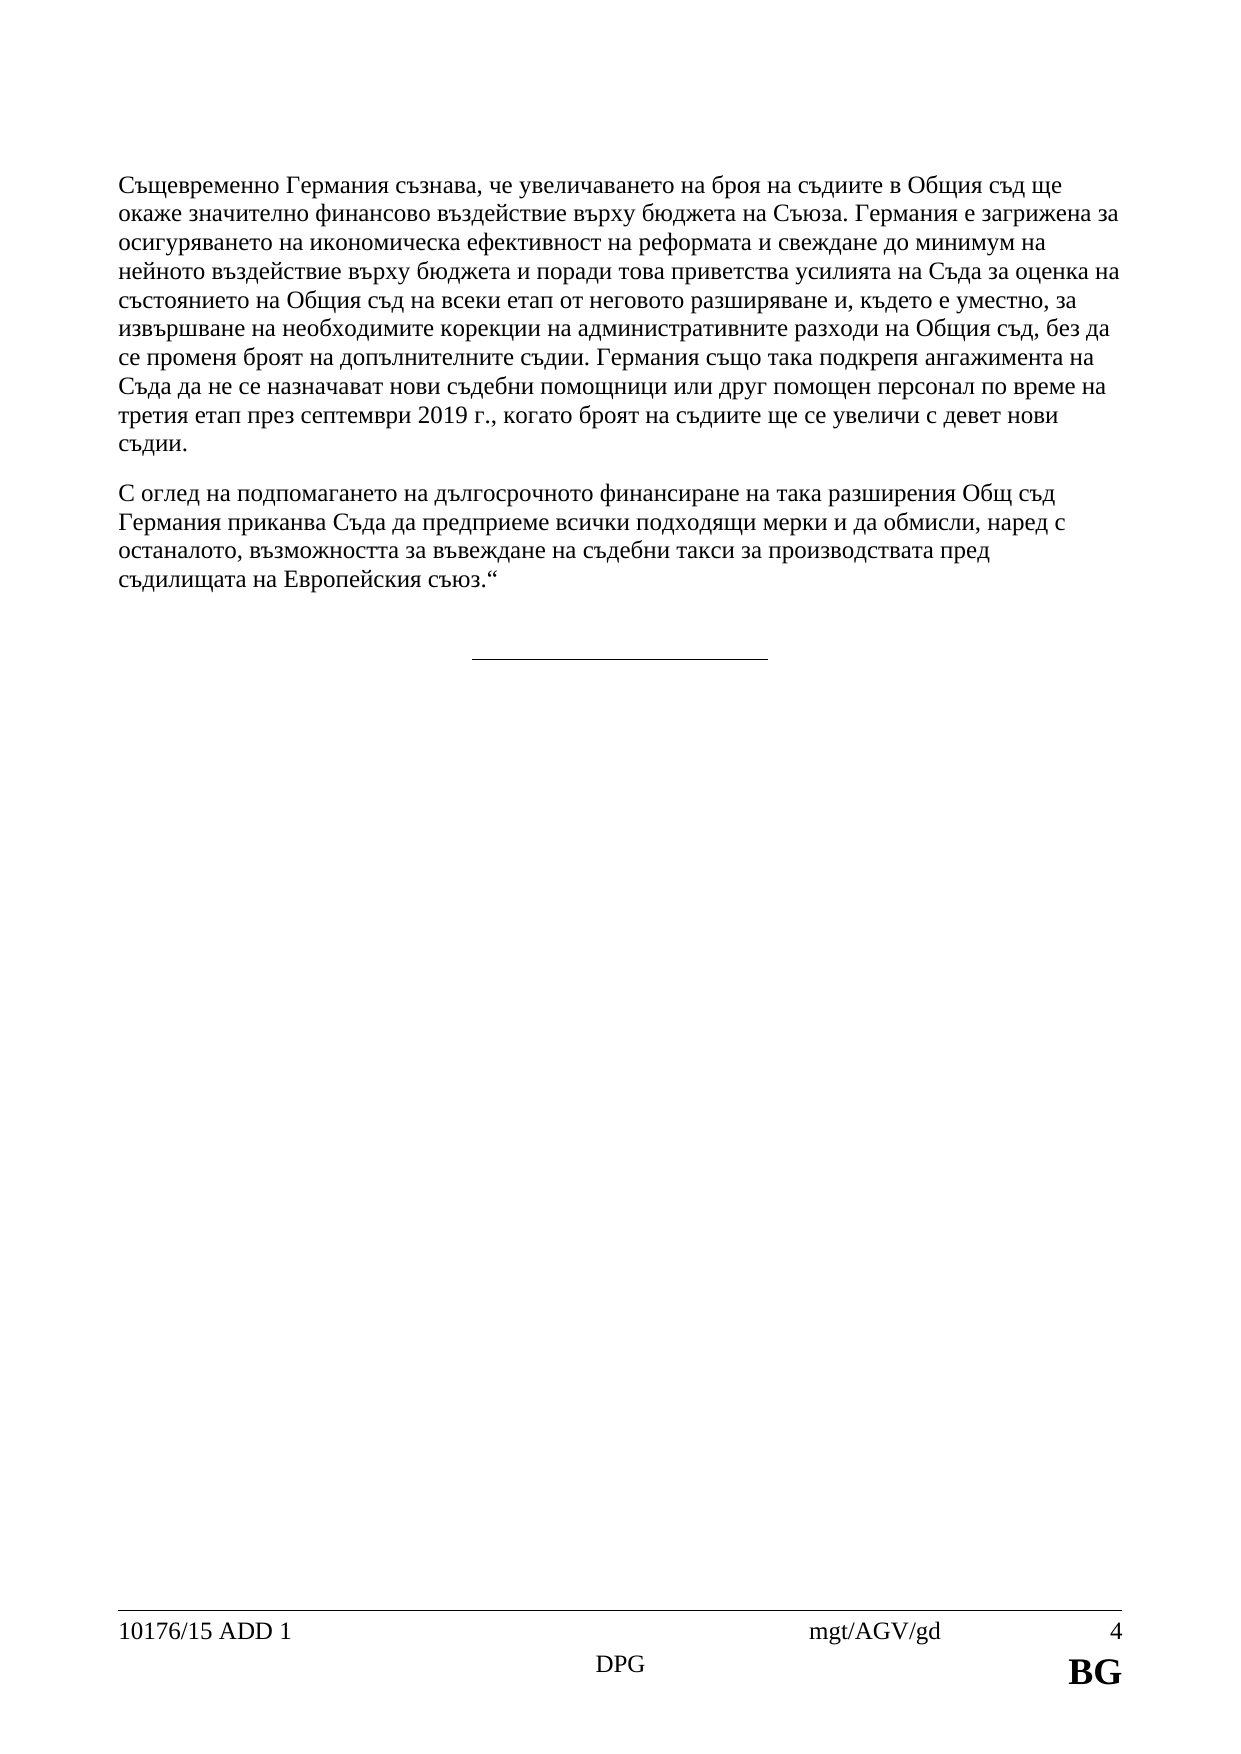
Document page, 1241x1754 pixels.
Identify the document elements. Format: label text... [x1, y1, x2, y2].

text Същевременно Германия съзнава, че увеличаването на броя на съдиите в Общия съд ще окаже значително финансово въздействие върху бюджета на Съюза. Германия е загрижена за осигуряването на икономическа ефективност на реформата и свеждане до минимум на нейното въздействие върху бюджета и поради това приветства усилията на Съда за оценка на състоянието на Общия съд на всеки етап от неговото разширяване и, където е уместно, за извършване на необходимите корекции на административните разходи на Общия съд, без да се променя броят на допълнителните съдии. Германия също така подкрепя ангажимента на Съда да не се назначават нови съдебни помощници или друг помощен персонал по време на третия етап през септември 2019 г., когато броят на съдиите ще се увеличи с девет нови съдии. [118, 170, 1122, 457]
text С оглед на подпомагането на дългосрочното финансиране на така разширения Общ съд Германия приканва Съда да предприеме всички подходящи мерки и да обмисли, наред с останалото, възможността за въвеждане на съдебни такси за производствата пред съдилищата на Европейския съюз.“ [118, 478, 1122, 593]
